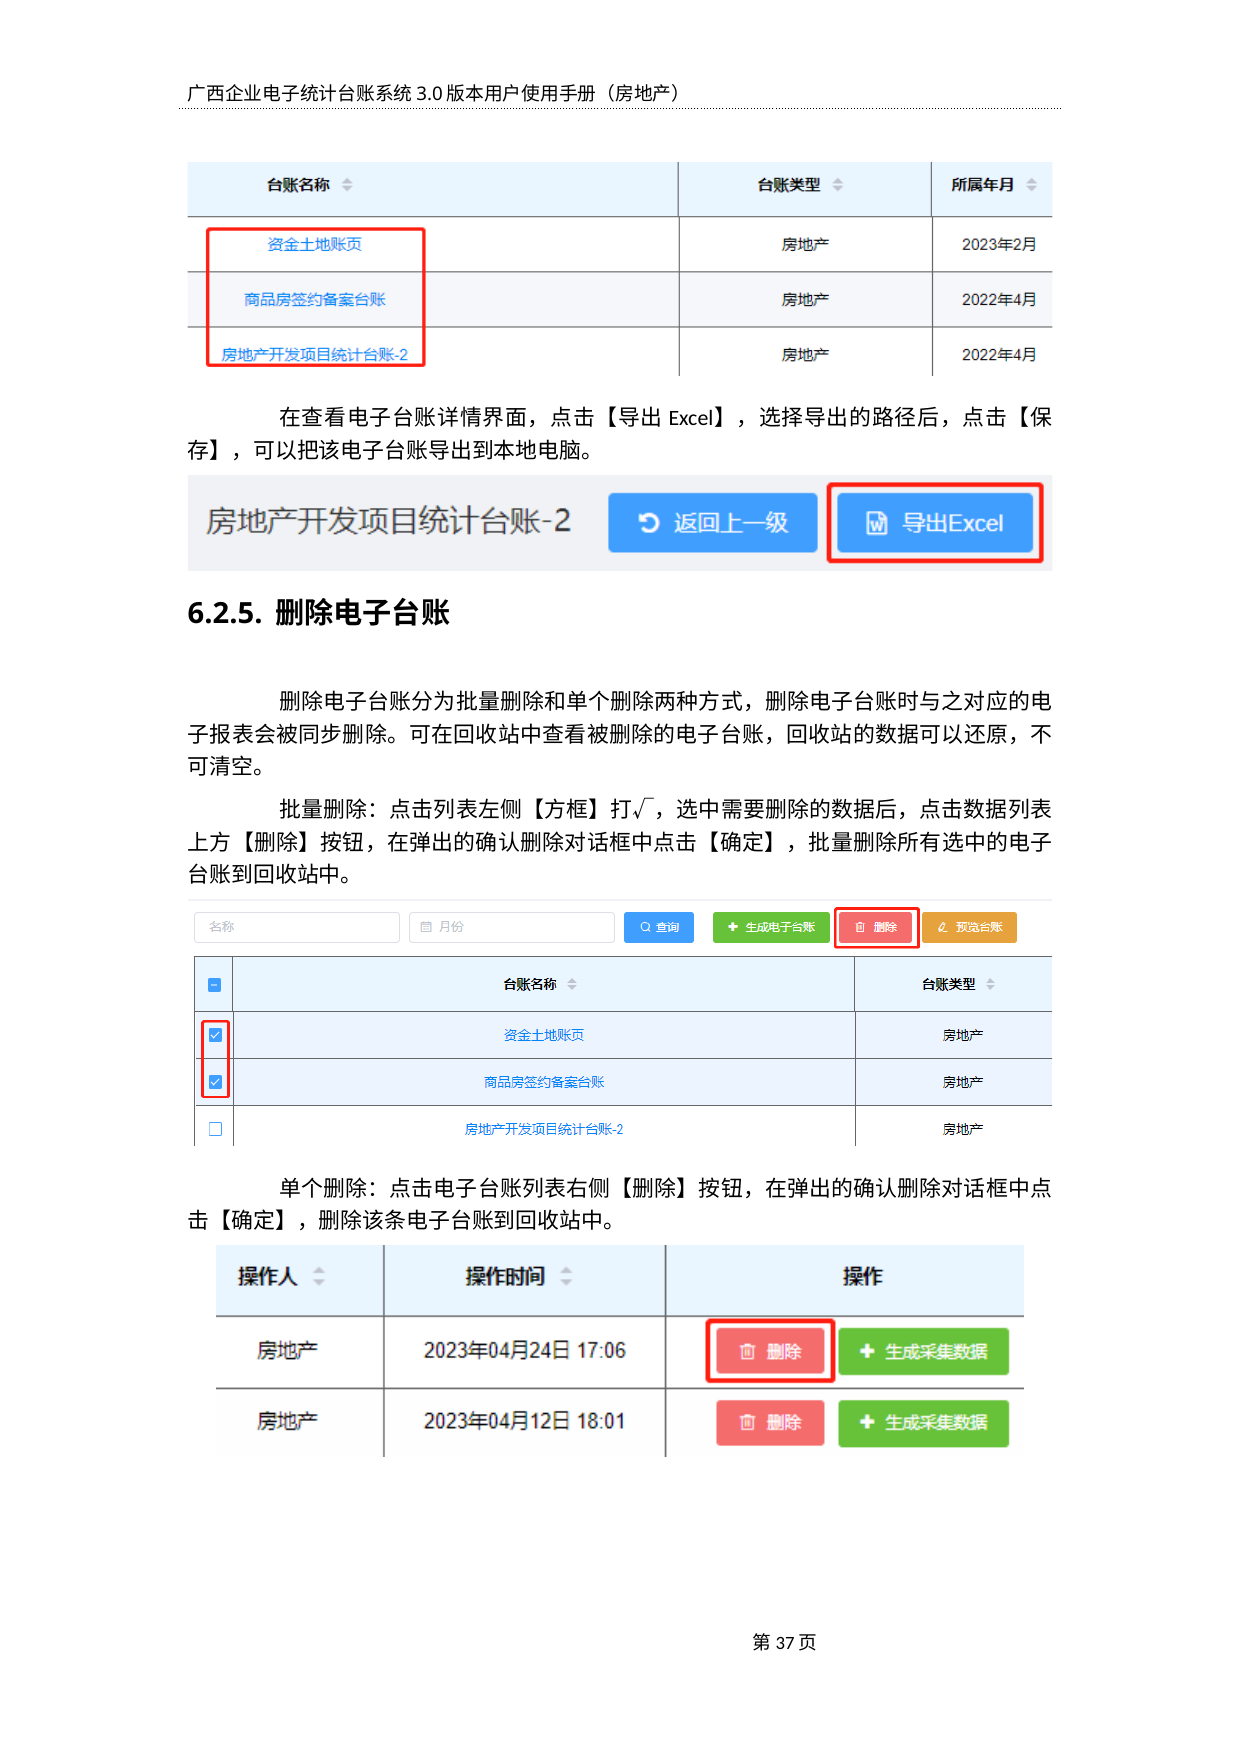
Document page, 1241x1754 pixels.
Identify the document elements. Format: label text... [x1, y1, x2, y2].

text 删除电子台账分为批量删除和单个删除两种方式，删除电子台账时与之对应的电子报表会被同步删除。可在回收站中查看被删除的电子台账，回收站的数据可以还原，不可清空。 [187, 684, 1053, 781]
picture [216, 1245, 1024, 1457]
picture [187, 475, 1053, 571]
text 在查看电子台账详情界面，点击【导出Excel】，选择导出的路径后，点击【保存】，可以把该电子台账导出到本地电脑。 [187, 400, 1053, 465]
picture [188, 899, 1053, 1146]
text 单个删除：点击电子台账列表右侧【删除】按钮，在弹出的确认删除对话框中点击【确定】，删除该条电子台账到回收站中。 [187, 1170, 1053, 1235]
subtitle 删除电子台账 [187, 578, 1053, 643]
picture [187, 162, 1053, 376]
text 批量删除：点击列表左侧【方框】打√，选中需要删除的数据后，点击数据列表上方【删除】按钮，在弹出的确认删除对话框中点击【确定】，批量删除所有选中的电子台账到回收站中。 [187, 792, 1053, 889]
